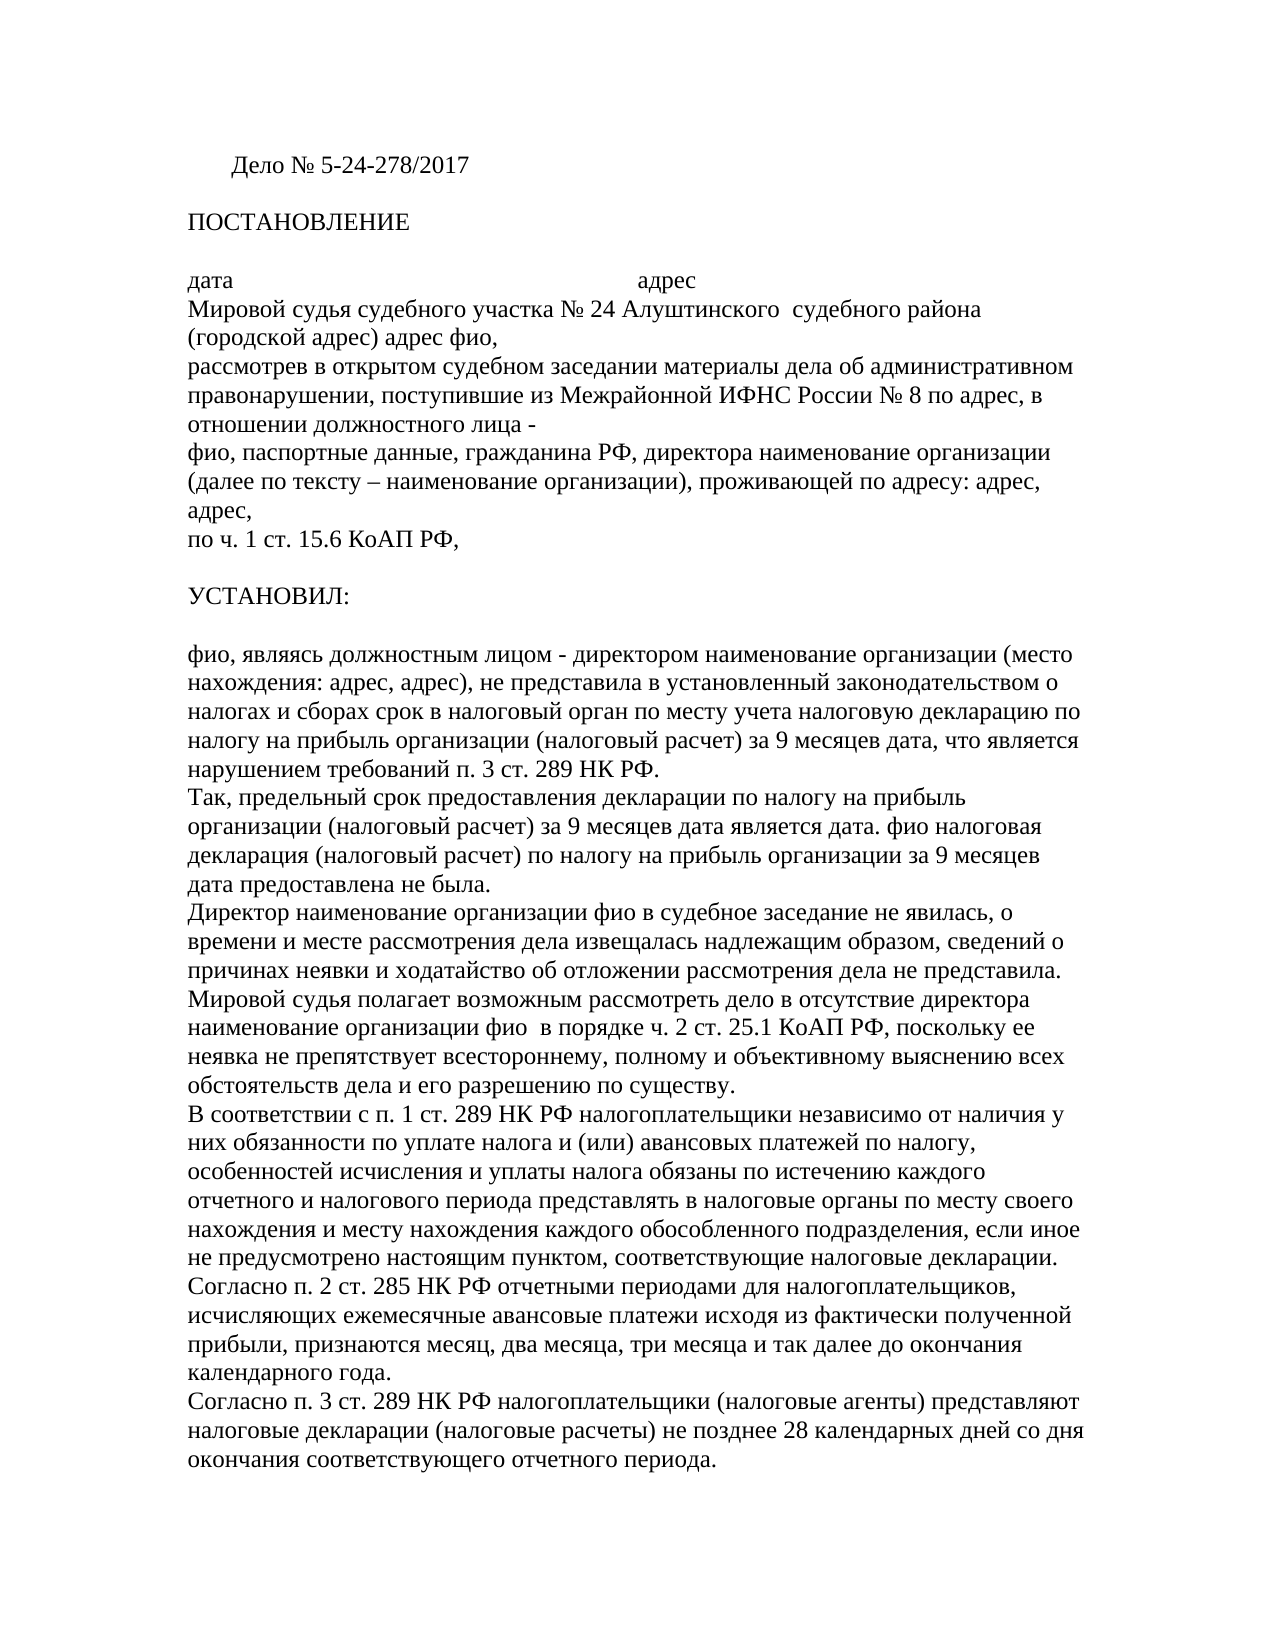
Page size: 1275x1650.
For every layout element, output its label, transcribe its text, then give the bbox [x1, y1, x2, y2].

text УСТАНОВИЛ: [187, 581, 1087, 610]
text Согласно п. 2 ст. 285 НК РФ отчетными периодами для налогоплательщиков, исчисляющих ежемесячные авансовые платежи исходя из фактически полученной прибыли, признаются месяц, два месяца, три месяца и так далее до окончания календарного года. [187, 1271, 1087, 1386]
text фио, паспортные данные, гражданина РФ, директора наименование организации (далее по тексту – наименование организации), проживающей по адресу: адрес, адрес, [187, 437, 1087, 524]
text ПОСТАНОВЛЕНИЕ [187, 207, 1087, 236]
text фио, являясь должностным лицом - директором наименование организации (место нахождения: адрес, адрес), не представила в установленный законодательством о налогах и сборах срок в налоговый орган по месту учета налоговую декларацию по налогу на прибыль организации (налоговый расчет) за 9 месяцев дата, что является нарушением требований п. 3 ст. 289 НК РФ. [187, 639, 1087, 782]
text рассмотрев в открытом судебном заседании материалы дела об административном правонарушении, поступившие из Межрайонной ИФНС России № 8 по адрес, в отношении должностного лица - [187, 351, 1087, 437]
text Согласно п. 3 ст. 289 НК РФ налогоплательщики (налоговые агенты) представляют налоговые декларации (налоговые расчеты) не позднее 28 календарных дней со дня окончания соответствующего отчетного периода. [187, 1386, 1087, 1472]
text В соответствии с п. 1 ст. 289 НК РФ налогоплательщики независимо от наличия у них обязанности по уплате налога и (или) авансовых платежей по налогу, особенностей исчисления и уплаты налога обязаны по истечению каждого отчетного и налогового периода представлять в налоговые органы по месту своего нахождения и месту нахождения каждого обособленного подразделения, если иное не предусмотрено настоящим пунктом, соответствующие налоговые декларации. [187, 1099, 1087, 1271]
text по ч. 1 ст. 15.6 КоАП РФ, [187, 524, 1087, 552]
text Директор наименование организации фио в судебное заседание не явилась, о времени и месте рассмотрения дела извещалась надлежащим образом, сведений о причинах неявки и ходатайство об отложении рассмотрения дела не представила. [187, 897, 1087, 984]
text Дело № 5-24-278/2017 [187, 150, 1087, 179]
text Мировой судья судебного участка № 24 Алуштинского судебного района (городской адрес) адрес фио, [187, 294, 1087, 351]
text Так, предельный срок предоставления декларации по налогу на прибыль организации (налоговый расчет) за 9 месяцев дата является дата. фио налоговая декларация (налоговый расчет) по налогу на прибыль организации за 9 месяцев дата предоставлена не была. [187, 782, 1087, 897]
text Мировой судья полагает возможным рассмотреть дело в отсутствие директора наименование организации фио в порядке ч. 2 ст. 25.1 КоАП РФ, поскольку ее неявка не препятствует всестороннему, полному и объективному выяснению всех обстоятельств дела и его разрешению по существу. [187, 984, 1087, 1099]
text дата адрес [187, 265, 1087, 294]
